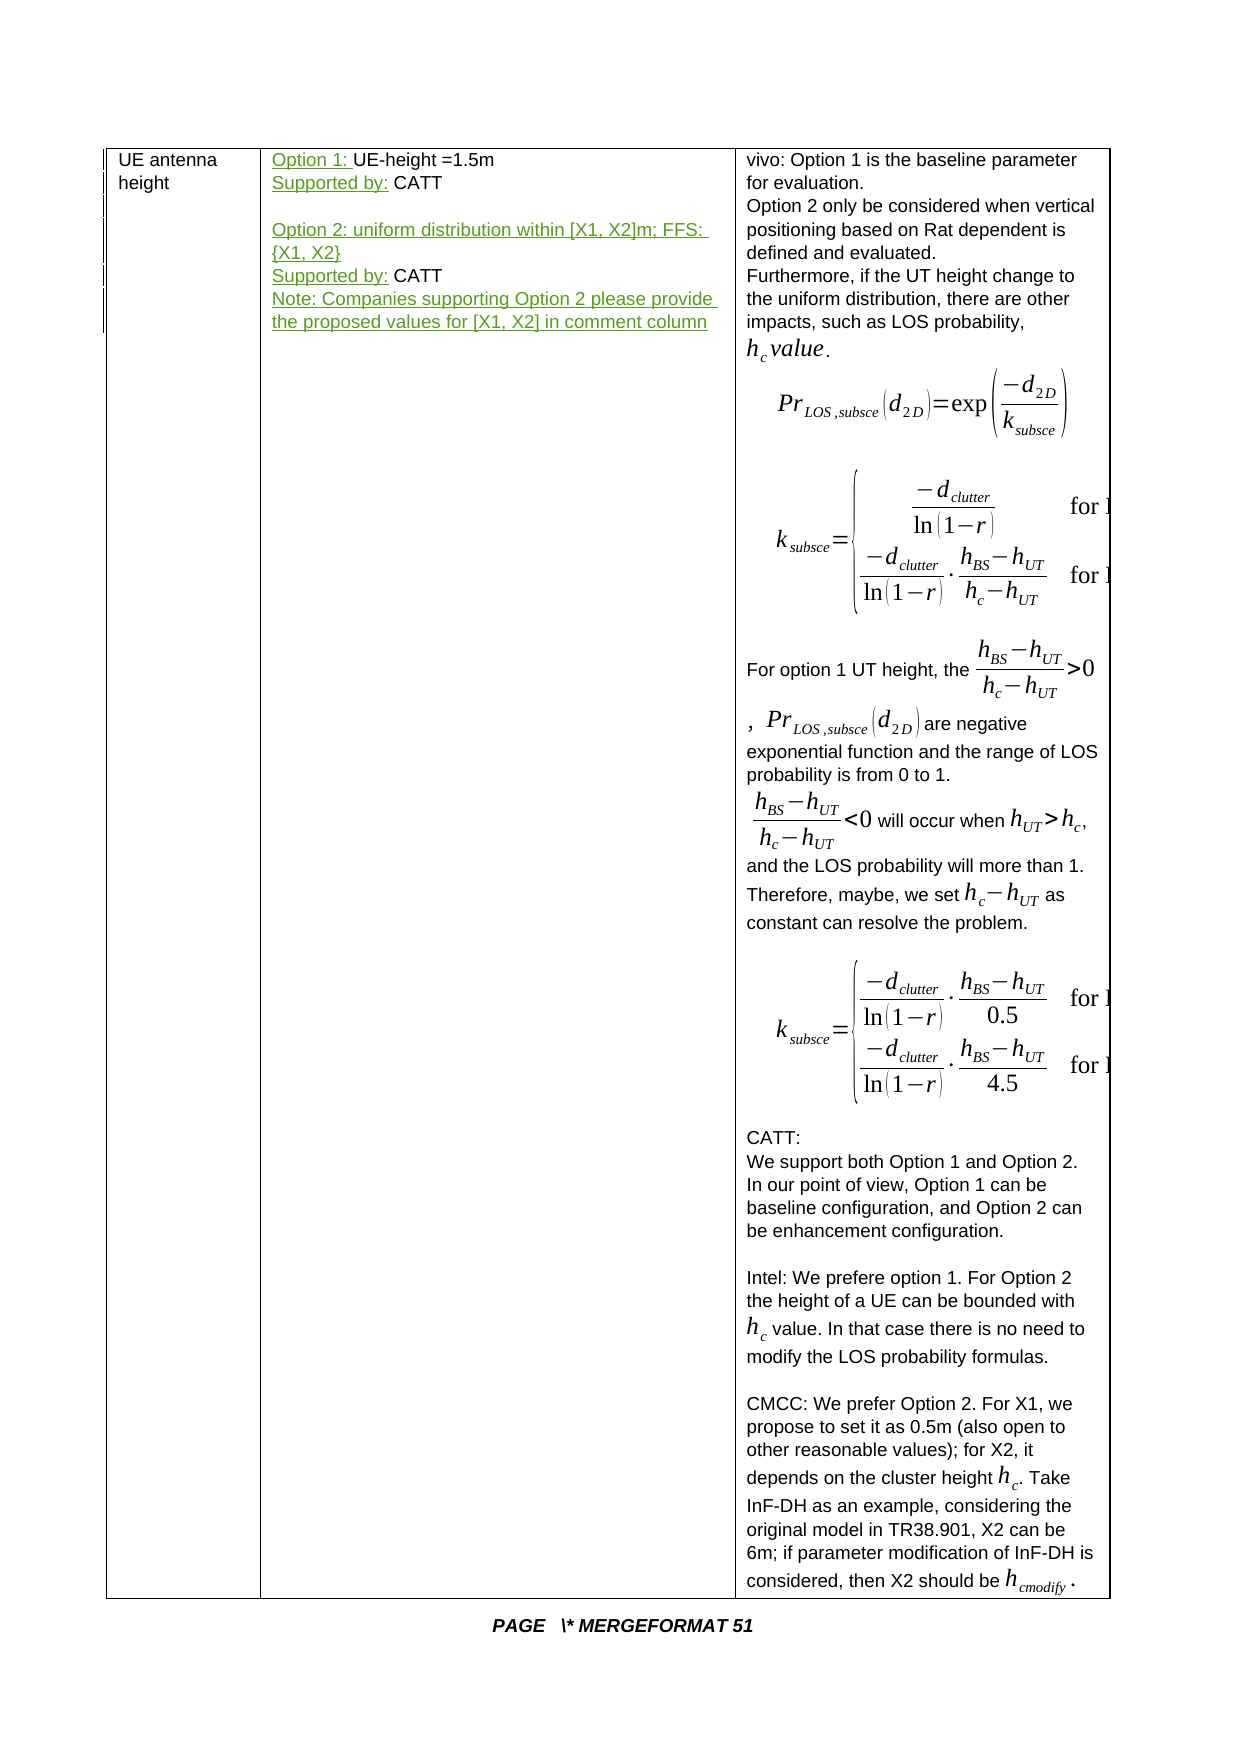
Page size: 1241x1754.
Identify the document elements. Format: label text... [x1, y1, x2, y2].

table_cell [261, 149, 735, 1598]
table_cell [736, 149, 1109, 1598]
table_cell UE antenna height [107, 149, 260, 1598]
